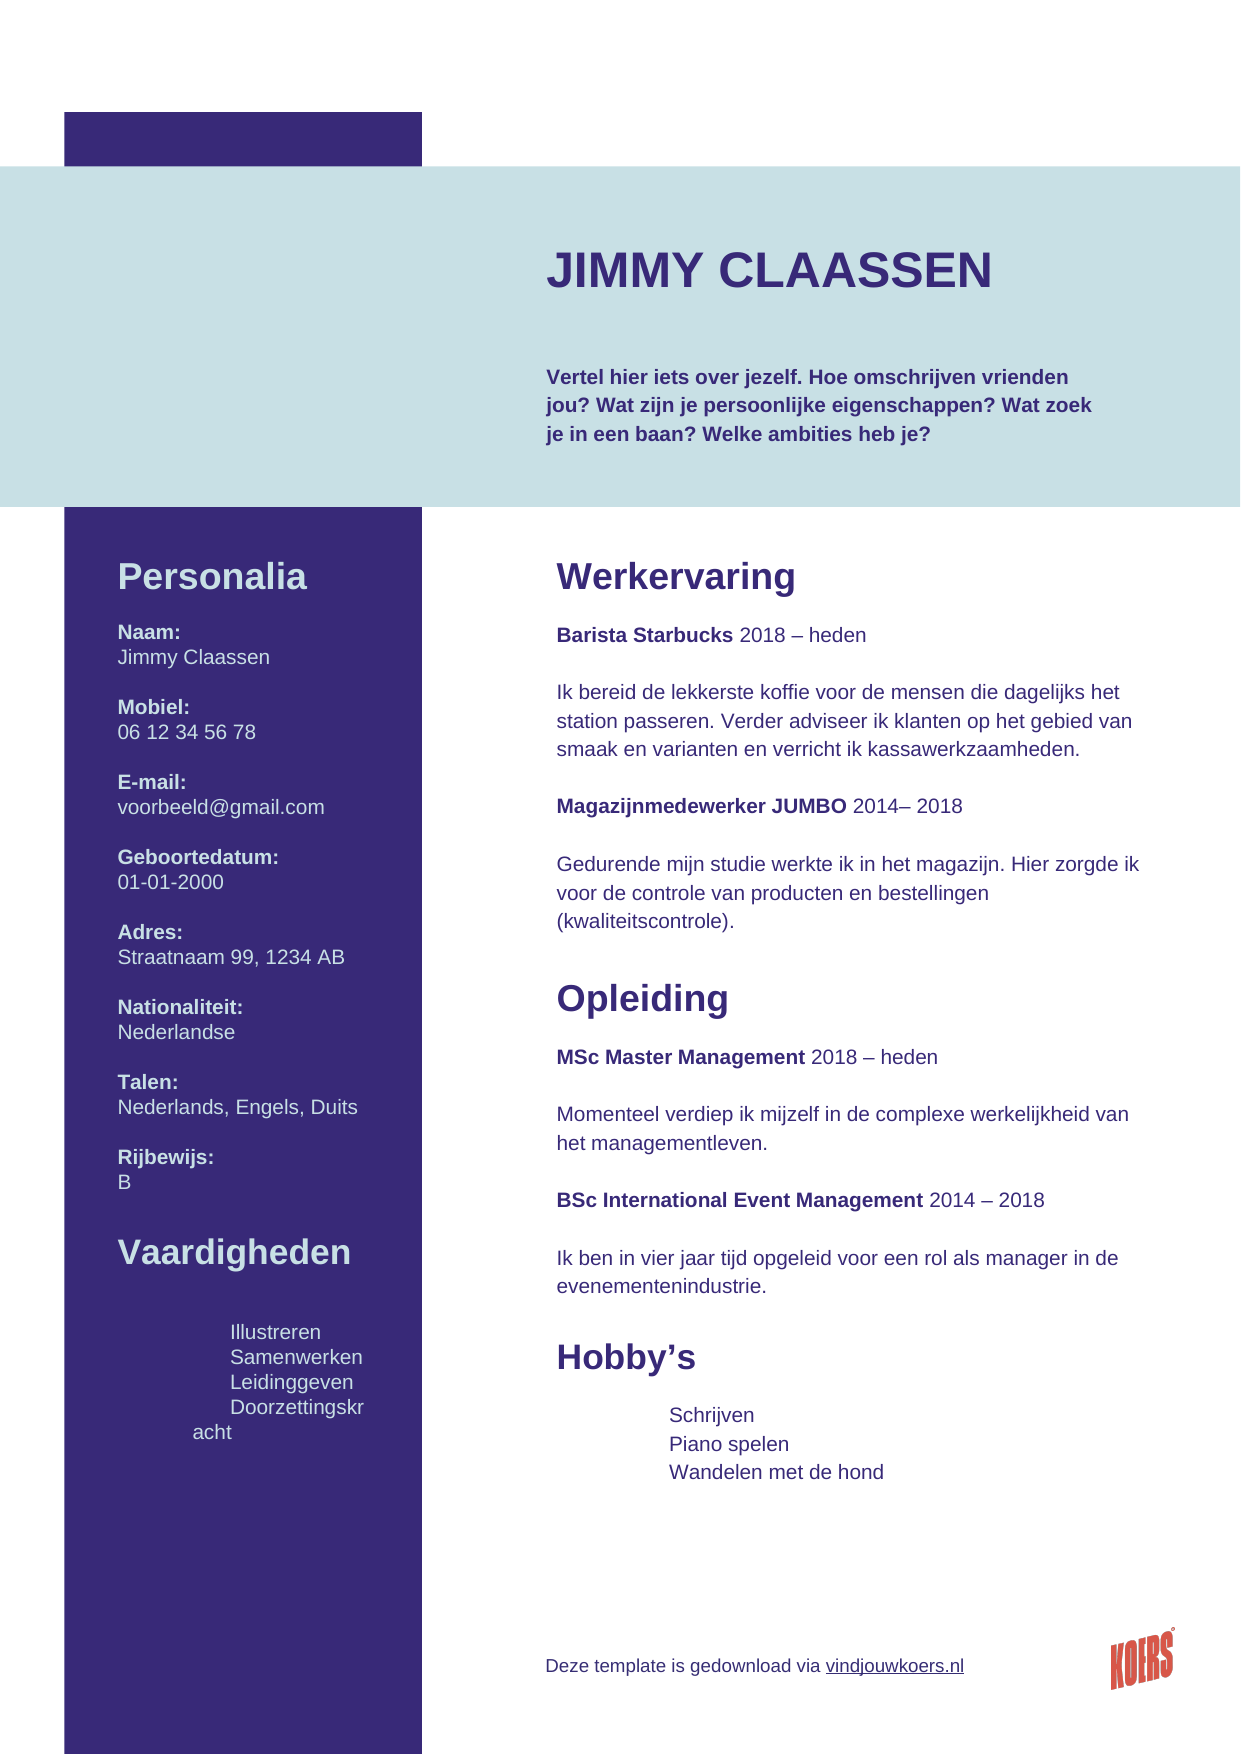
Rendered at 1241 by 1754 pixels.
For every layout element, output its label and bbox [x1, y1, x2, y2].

picture [1107, 1627, 1179, 1690]
